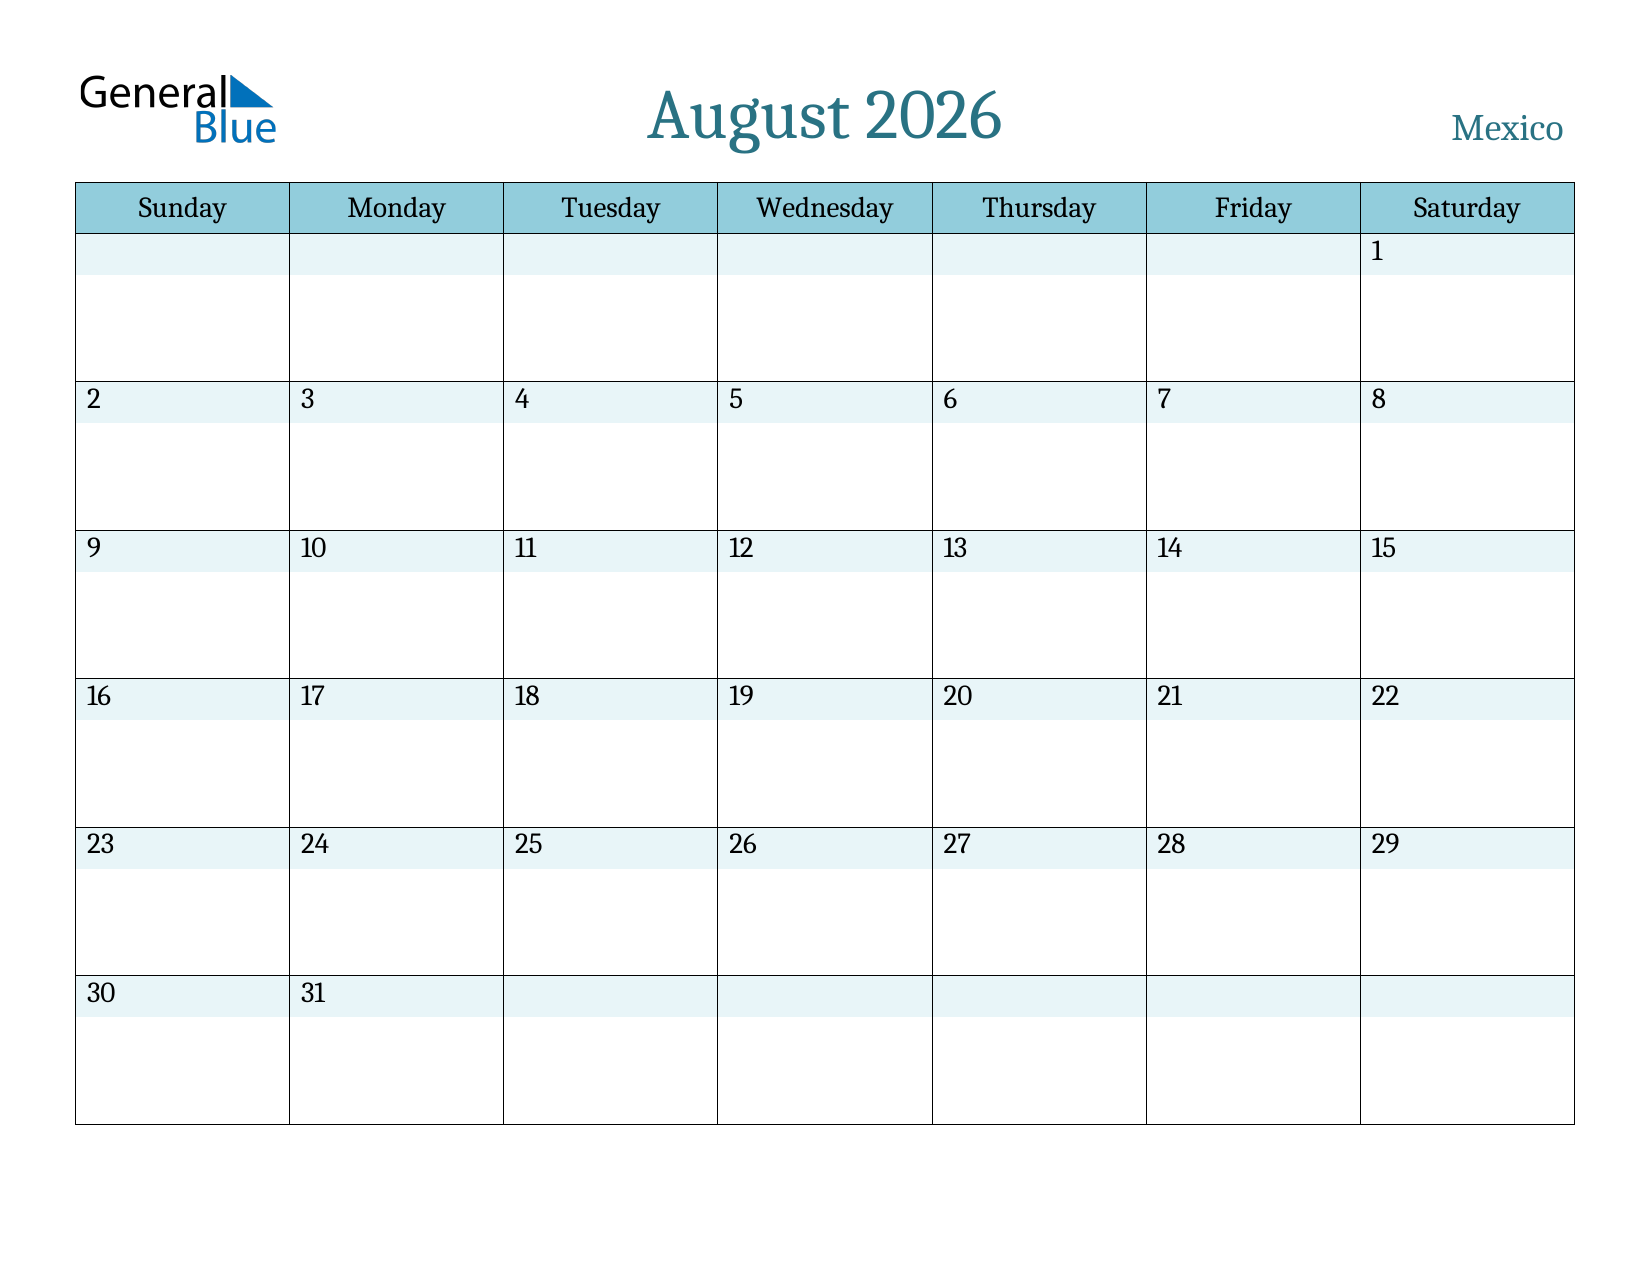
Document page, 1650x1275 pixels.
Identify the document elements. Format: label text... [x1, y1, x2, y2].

table_cell 20 [933, 679, 1146, 720]
table_cell [933, 720, 1146, 827]
table_cell 5 [718, 382, 932, 423]
table_cell 17 [290, 679, 503, 720]
table_cell Tuesday [504, 183, 717, 233]
table_cell [718, 234, 932, 275]
table_cell [76, 275, 289, 381]
table_cell [718, 1017, 932, 1123]
table_cell 27 [933, 828, 1146, 869]
table_cell 24 [290, 828, 503, 869]
table_cell [1147, 423, 1360, 530]
table_cell 2 [76, 382, 289, 423]
table_cell Monday [290, 183, 503, 233]
table_cell [1147, 275, 1360, 381]
table_cell 8 [1361, 382, 1574, 423]
table_cell [76, 572, 289, 678]
table_cell [718, 275, 932, 381]
table_cell 16 [76, 679, 289, 720]
table_cell [504, 572, 717, 678]
table_cell 15 [1361, 531, 1574, 572]
table_cell [933, 234, 1146, 275]
table_cell [1361, 423, 1574, 530]
table_cell 25 [504, 828, 717, 869]
table_cell 11 [504, 531, 717, 572]
table_cell Wednesday [718, 183, 932, 233]
table_cell [933, 275, 1146, 381]
table_cell [76, 720, 289, 827]
table_cell [504, 423, 717, 530]
table_cell [1147, 1017, 1360, 1123]
table_cell [290, 572, 503, 678]
table_cell 4 [504, 382, 717, 423]
table_header [76, 75, 503, 182]
table_cell [933, 572, 1146, 678]
table_cell [504, 869, 717, 975]
table_cell [504, 1017, 717, 1123]
table_cell [718, 720, 932, 827]
table_cell 9 [76, 531, 289, 572]
table_cell Saturday [1361, 183, 1574, 233]
table_cell 14 [1147, 531, 1360, 572]
table_cell [933, 869, 1146, 975]
table_cell [1147, 572, 1360, 678]
table_cell 21 [1147, 679, 1360, 720]
table_cell [718, 423, 932, 530]
table_cell [1147, 720, 1360, 827]
table_cell [1361, 1017, 1574, 1123]
table_cell 7 [1147, 382, 1360, 423]
table_cell 26 [718, 828, 932, 869]
table_cell 1 [1361, 234, 1574, 275]
table_cell [933, 1017, 1146, 1123]
table_cell [1147, 234, 1360, 275]
table_cell Sunday [76, 183, 289, 233]
table_cell [1147, 869, 1360, 975]
table_cell [290, 423, 503, 530]
table_cell [504, 275, 717, 381]
table_header August 2026 [504, 75, 1146, 182]
table_cell [1361, 275, 1574, 381]
table_cell [504, 234, 717, 275]
table_cell [76, 869, 289, 975]
table_cell 18 [504, 679, 717, 720]
table_cell [290, 869, 503, 975]
table_cell Thursday [933, 183, 1146, 233]
table_cell 3 [290, 382, 503, 423]
table_cell 30 [76, 976, 289, 1017]
table_cell [933, 976, 1146, 1017]
table_cell 13 [933, 531, 1146, 572]
table_header Mexico [1146, 75, 1574, 182]
table_cell Friday [1147, 183, 1360, 233]
table_cell [76, 423, 289, 530]
table_cell [76, 1017, 289, 1123]
table_cell 6 [933, 382, 1146, 423]
table_cell [504, 720, 717, 827]
table_cell [1147, 976, 1360, 1017]
table_cell [76, 234, 289, 275]
table_cell [718, 572, 932, 678]
table_cell [1361, 976, 1574, 1017]
table_cell 12 [718, 531, 932, 572]
table_cell 28 [1147, 828, 1360, 869]
table_cell [290, 275, 503, 381]
table_cell [504, 976, 717, 1017]
table_cell [290, 720, 503, 827]
table_cell [718, 869, 932, 975]
table_cell [1361, 869, 1574, 975]
table_cell [1361, 720, 1574, 827]
table_cell [290, 234, 503, 275]
table_cell 22 [1361, 679, 1574, 720]
table_cell 19 [718, 679, 932, 720]
table_cell [933, 423, 1146, 530]
table_cell 10 [290, 531, 503, 572]
table_cell 29 [1361, 828, 1574, 869]
table_cell [1361, 572, 1574, 678]
picture [80, 75, 276, 143]
table_cell 23 [76, 828, 289, 869]
table_cell [718, 976, 932, 1017]
table_cell [290, 1017, 503, 1123]
table_cell 31 [290, 976, 503, 1017]
